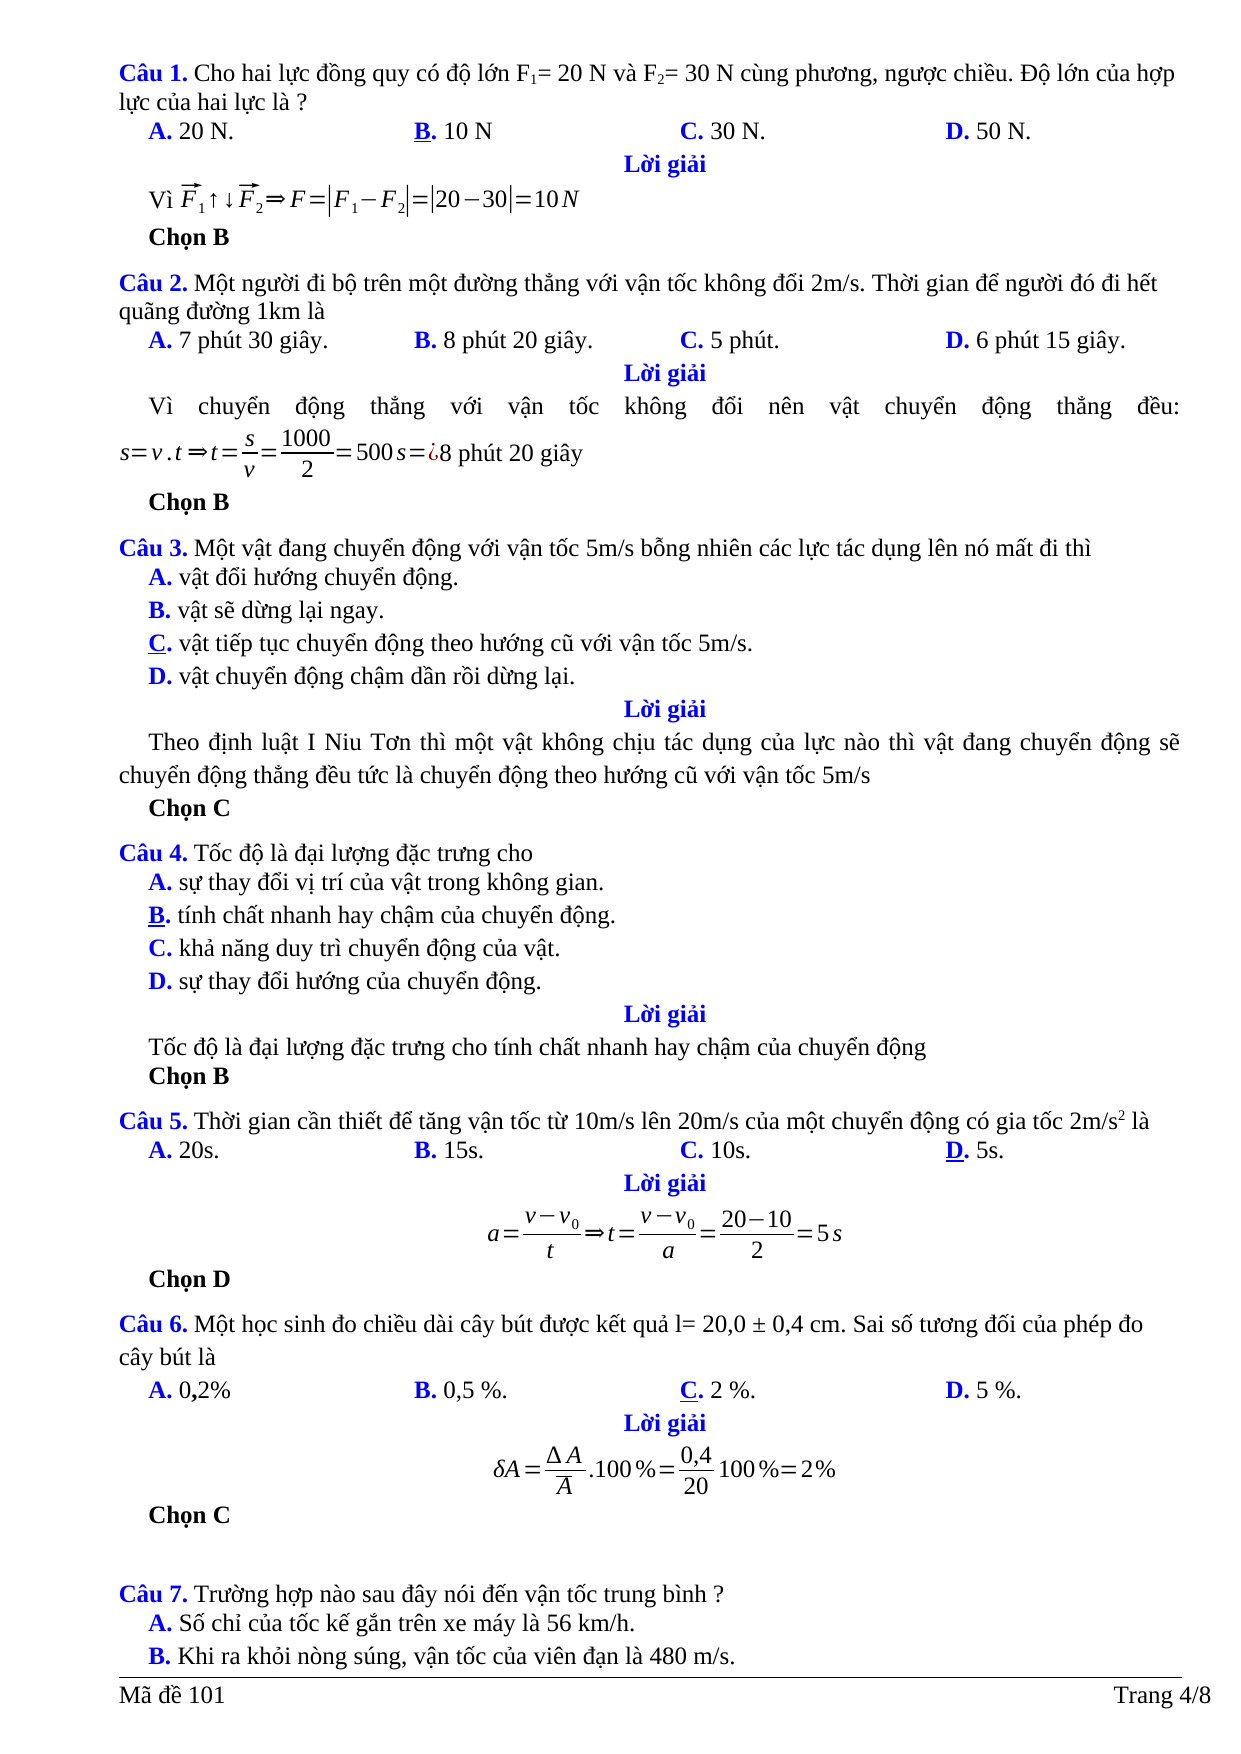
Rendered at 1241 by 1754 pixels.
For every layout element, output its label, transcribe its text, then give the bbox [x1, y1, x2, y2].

text Tốc độ là đại lượng đặc trưng cho tính chất nhanh hay chậm của chuyển động [118, 1032, 1182, 1061]
text A. 20s. B. 15s. C. 10s. D. 5s. [118, 1135, 1182, 1164]
text A. 20 N. B. 10 N C. 30 N. D. 50 N. [118, 116, 1182, 145]
text Câu 2. Một người đi bộ trên một đường thẳng với vận tốc không đổi 2m/s. Thời gian để người đó đi hết quãng đường 1km là [118, 268, 1182, 325]
text D. sự thay đổi hướng của chuyển động. [118, 966, 1182, 995]
text Câu 5. Thời gian cần thiết để tăng vận tốc từ 10m/s lên 20m/s của một chuyển động có gia tốc 2m/s2 là [118, 1106, 1182, 1135]
text A. Số chỉ của tốc kế gắn trên xe máy là 56 km/h. [118, 1608, 1182, 1637]
list Chọn B [118, 1061, 1182, 1090]
text B. Khi ra khỏi nòng súng, vận tốc của viên đạn là 480 m/s. [118, 1641, 1182, 1669]
text Câu 4. Tốc độ là đại lượng đặc trưng cho [118, 838, 1182, 867]
list Chọn B [118, 487, 1182, 516]
list Lời giải [118, 358, 1182, 387]
text Câu 1. Cho hai lực đồng quy có độ lớn F1= 20 N và F2= 30 N cùng phương, ngược chiều. Độ lớn của hợp lực của hai lực là ? [118, 58, 1182, 116]
text A. vật đổi hướng chuyển động. [118, 562, 1182, 590]
list Lời giải [118, 1408, 1182, 1437]
list Chọn D [118, 1264, 1182, 1293]
list Chọn C [118, 793, 1182, 822]
list Lời giải [118, 149, 1182, 178]
list Vì [118, 182, 1182, 218]
text C. vật tiếp tục chuyển động theo hướng cũ với vận tốc 5m/s. [118, 628, 1182, 656]
list Theo định luật I Niu Tơn thì một vật không chịu tác dụng của lực nào thì vật đang chuyển động sẽ chuyển động thẳng đều tức là chuyển động theo hướng cũ với vận tốc 5m/s [118, 727, 1182, 788]
text A. 7 phút 30 giây. B. 8 phút 20 giây. C. 5 phút. D. 6 phút 15 giây. [118, 325, 1182, 354]
text Câu 3. Một vật đang chuyển động với vận tốc 5m/s bỗng nhiên các lực tác dụng lên nó mất đi thì [118, 533, 1182, 562]
text D. vật chuyển động chậm dần rồi dừng lại. [118, 661, 1182, 689]
text B. tính chất nhanh hay chậm của chuyển động. [118, 900, 1182, 929]
list Chọn B [118, 222, 1182, 251]
text A. 0,2% B. 0,5 %. C. 2 %. D. 5 %. [118, 1376, 1182, 1404]
list Vì chuyển động thẳng với vận tốc không đổi nên vật chuyển động thẳng đều: 8 phút 20 giây [118, 391, 1182, 483]
text B. vật sẽ dừng lại ngay. [118, 595, 1182, 623]
text Câu 7. Trường hợp nào sau đây nói đến vận tốc trung bình ? [118, 1579, 1182, 1608]
list Lời giải [118, 694, 1182, 722]
list Chọn C [118, 1501, 1182, 1529]
text Câu 6. Một học sinh đo chiều dài cây bút được kết quả l= 20,0 ± 0,4 cm. Sai số tương đối của phép đo cây bút là [118, 1309, 1182, 1371]
text C. khả năng duy trì chuyển động của vật. [118, 933, 1182, 962]
list Lời giải [118, 1168, 1182, 1197]
list Lời giải [118, 999, 1182, 1028]
text A. sự thay đổi vị trí của vật trong không gian. [118, 867, 1182, 896]
